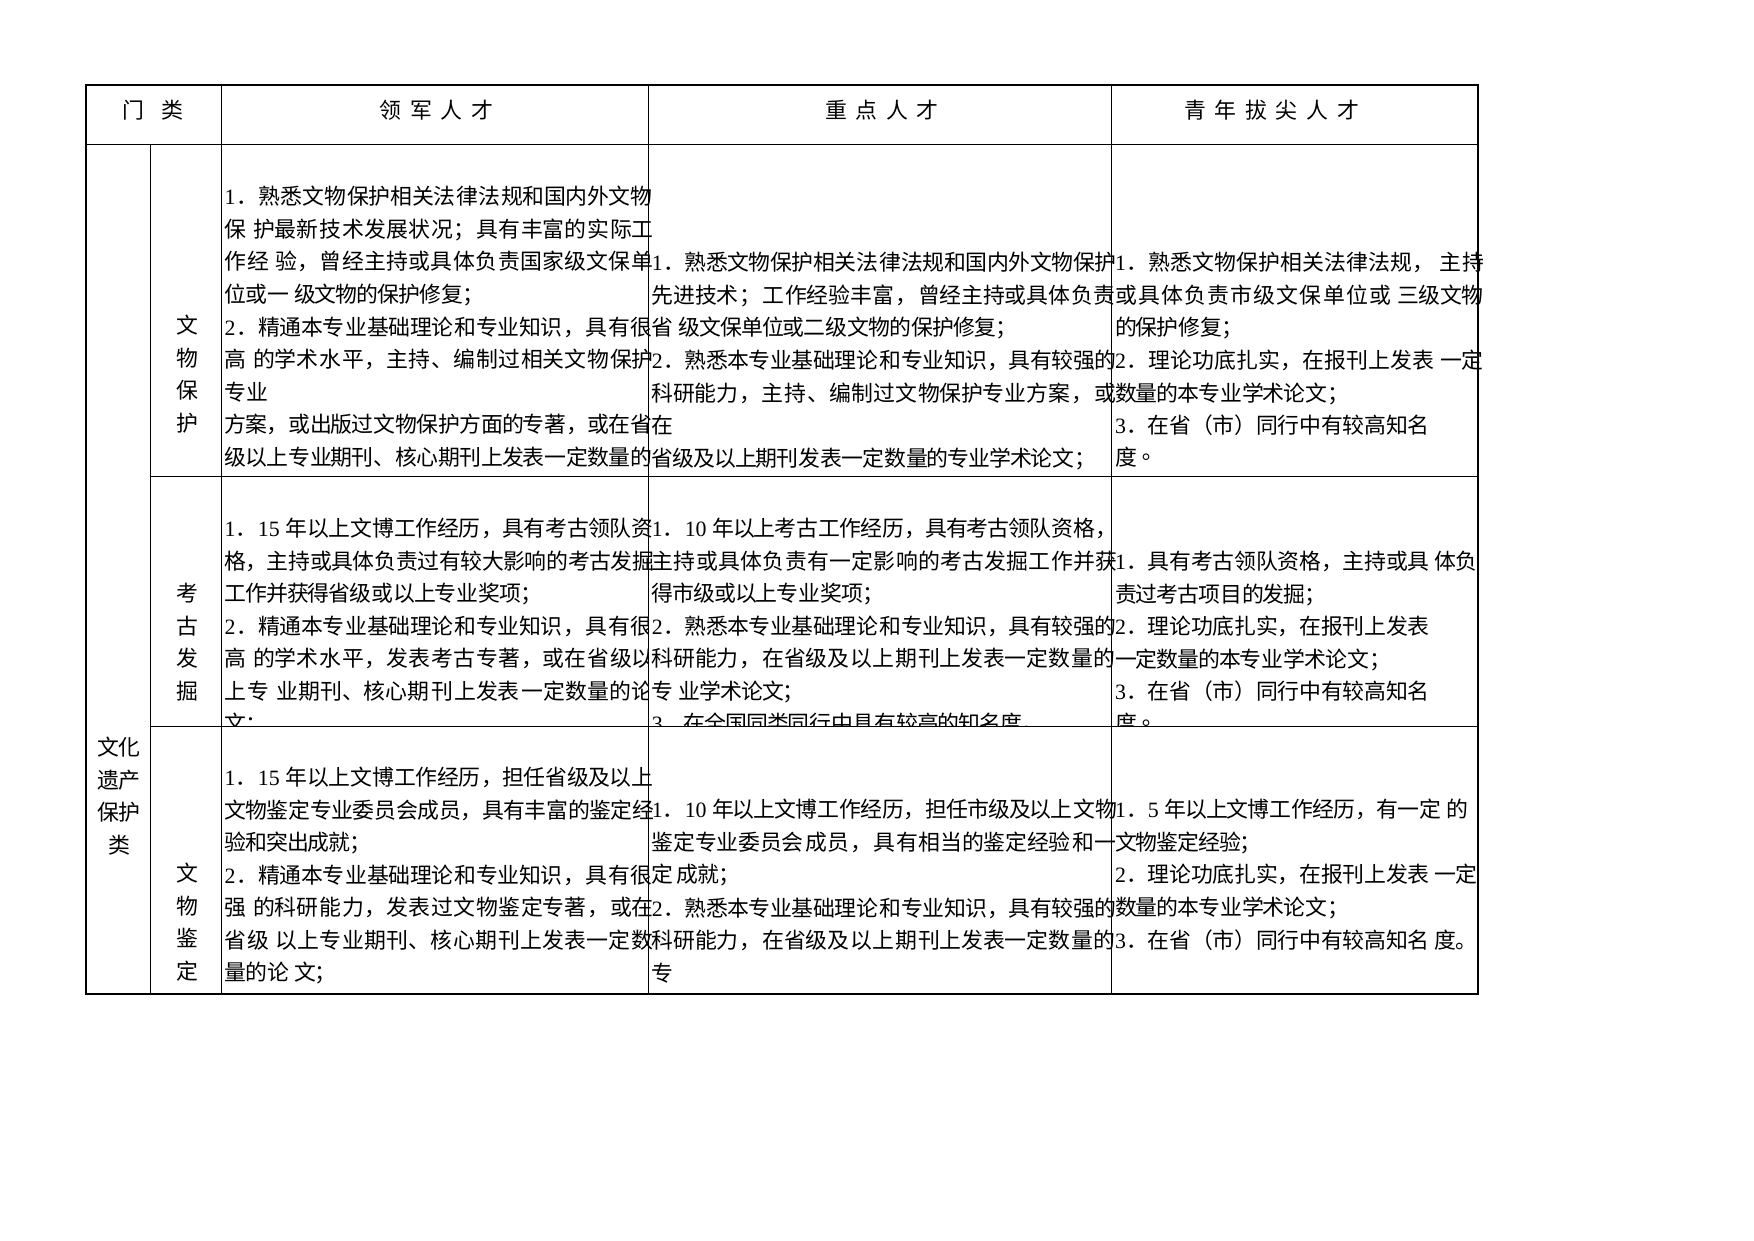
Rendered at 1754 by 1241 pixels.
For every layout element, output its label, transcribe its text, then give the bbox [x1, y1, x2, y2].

table_cell 1．熟悉文物保护相关法律法规和国内外文物保护 先进技术；工作经验丰富，曾经主持或具体负责省 级文保单位或二级文物的保护修复； 2．熟悉本专业基础理论和专业知识，具有较强的 科研能力，主持、编制过文物保护专业方案，或在 省级及以上期刊发表一定数量的专业学术论文； 3．在全国同类同行中具有较高的知名度。 [649, 145, 1111, 476]
table_header 门 类 [87, 86, 221, 144]
table_cell 文化 遗产 保护 类 [87, 145, 150, 993]
table_cell 考 古 发 掘 [151, 477, 221, 726]
table_cell 1．熟悉文物保护相关法律法规和国内外文物保 护最新技术发展状况；具有丰富的实际工作经 验，曾经主持或具体负责国家级文保单位或一 级文物的保护修复； 2．精通本专业基础理论和专业知识，具有很高 的学术水平，主持、编制过相关文物保护专业 方案，或出版过文物保护方面的专著，或在省 级以上专业期刊、核心期刊上发表一定数量的 论文； 3．在全国同类同行中具有很高的知名度。 [222, 145, 648, 476]
table_cell 1．15 年以上文博工作经历，担任省级及以上 文物鉴定专业委员会成员，具有丰富的鉴定经 验和突出成就； 2．精通本专业基础理论和专业知识，具有很强 的科研能力，发表过文物鉴定专著，或在省级 以上专业期刊、核心期刊上发表一定数量的论 文； 3．在全国同类同行中具有很高的知名度。 [222, 727, 648, 993]
table_header 领 军 人 才 [222, 86, 648, 144]
table_cell 1．10 年以上考古工作经历，具有考古领队资格， 主持或具体负责有一定影响的考古发掘工作并获 得市级或以上专业奖项； 2．熟悉本专业基础理论和专业知识，具有较强的 科研能力，在省级及以上期刊上发表一定数量的专 业学术论文； 3．在全国同类同行中具有较高的知名度。 [649, 477, 1111, 726]
table_cell 1．熟悉文物保护相关法律法规， 主持或具体负责市级文保单位或 三级文物的保护修复； 2．理论功底扎实，在报刊上发表 一定数量的本专业学术论文； 3．在省（市）同行中有较高知名 度。 [1112, 145, 1477, 476]
table_cell 文 物 鉴 定 [151, 727, 221, 993]
table_cell 1．具有考古领队资格，主持或具 体负责过考古项目的发掘； 2．理论功底扎实，在报刊上发表 一定数量的本专业学术论文； 3．在省（市）同行中有较高知名 度。 [1112, 477, 1477, 726]
table_header 重 点 人 才 [649, 86, 1111, 144]
table_cell 1．10 年以上文博工作经历，担任市级及以上文物 鉴定专业委员会成员，具有相当的鉴定经验和一定 成就； 2．熟悉本专业基础理论和专业知识，具有较强的 科研能力，在省级及以上期刊上发表一定数量的专 业学术论文； 3．在全国同类同行中具有较高的知名度。 [649, 727, 1111, 993]
table_header 青 年 拔 尖 人 才 [1112, 86, 1477, 144]
table_cell 文 物 保 护 [151, 145, 221, 476]
table_cell 1．5 年以上文博工作经历，有一定 的文物鉴定经验； 2．理论功底扎实，在报刊上发表 一定数量的本专业学术论文； 3．在省（市）同行中有较高知名 度。 [1112, 727, 1477, 993]
table_cell 1．15 年以上文博工作经历，具有考古领队资 格，主持或具体负责过有较大影响的考古发掘 工作并获得省级或以上专业奖项； 2．精通本专业基础理论和专业知识，具有很高 的学术水平，发表考古专著，或在省级以上专 业期刊、核心期刊上发表一定数量的论文； 3．在全国同类同行中具有很高的知名度。 [222, 477, 648, 726]
